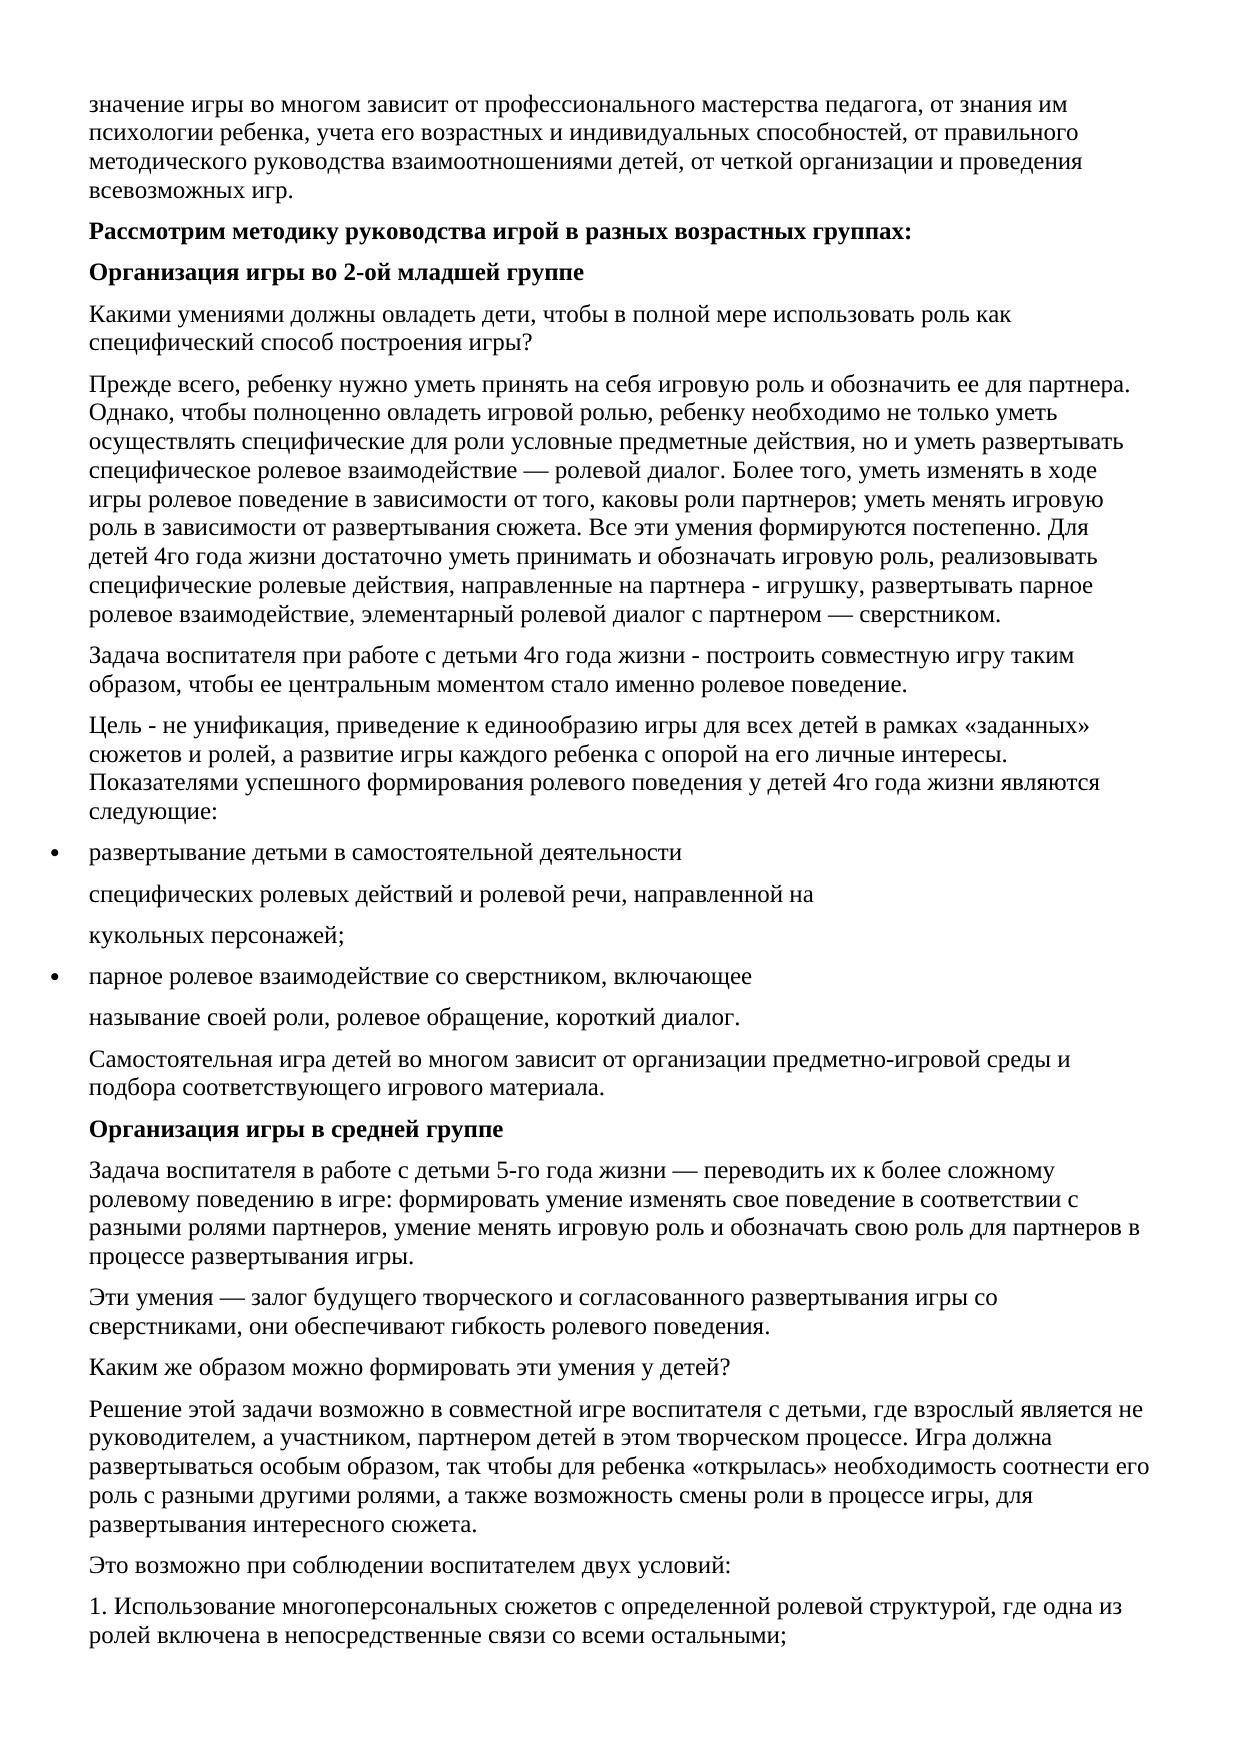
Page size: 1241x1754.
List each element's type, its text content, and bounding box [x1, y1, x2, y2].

text Задача воспитателя при работе с детьми 4го года жизни - построить совместную игру таким образом, чтобы ее центральным моментом стало именно ролевое поведение. [89, 640, 1152, 697]
text Каким же образом можно формировать эти умения у детей? [89, 1352, 1152, 1381]
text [89, 89, 1152, 204]
text Какими умениями должны овладеть дети, чтобы в полной мере использовать роль как специфический способ построения игры? [89, 299, 1152, 356]
list парное ролевое взаимодействие со сверстником, включающее [51, 961, 1152, 990]
list развертывание детьми в самостоятельной деятельности [51, 837, 1152, 866]
text называние своей роли, ролевое обращение, короткий диалог. [89, 1002, 1152, 1031]
text Рассмотрим методику руководства игрой в разных возрастных группах: [89, 216, 1152, 245]
text кукольных персонажей; [89, 920, 1152, 949]
text Самостоятельная игра детей во многом зависит от организации предметно-игровой среды и подбора соответствующего игрового материала. [89, 1044, 1152, 1101]
text Организация игры в средней группе [89, 1114, 1152, 1142]
text Цель - не унификация, приведение к единообразию игры для всех детей в рамках «заданных» сюжетов и ролей, а развитие игры каждого ребенка с опорой на его личные интересы. Показателями успешного формирования ролевого поведения у детей 4го года жизни являются следующие: [89, 710, 1152, 825]
text Эти умения — залог будущего творческого и согласованного развертывания игры со сверстниками, они обеспечивают гибкость ролевого поведения. [89, 1282, 1152, 1340]
text Это возможно при соблюдении воспитателем двух условий: [89, 1550, 1152, 1579]
text Решение этой задачи возможно в совместной игре воспитателя с детьми, где взрослый является не руководителем, а участником, партнером детей в этом творческом процессе. Игра должна развертываться особым образом, так чтобы для ребенка «открылась» необходимость соотнести его роль с разными другими ролями, а также возможность смены роли в процессе игры, для развертывания интересного сюжета. [89, 1394, 1152, 1537]
text Задача воспитателя в работе с детьми 5-го года жизни — переводить их к более сложному ролевому поведению в игре: формировать умение изменять свое поведение в соответствии с разными ролями партнеров, умение менять игровую роль и обозначать свою роль для партнеров в процессе развертывания игры. [89, 1155, 1152, 1270]
text 1. Использование многоперсональных сюжетов с определенной ролевой структурой, где одна из ролей включена в непосредственные связи со всеми остальными; [89, 1591, 1152, 1649]
text специфических ролевых действий и ролевой речи, направленной на [89, 879, 1152, 907]
text Прежде всего, ребенку нужно уметь принять на себя игровую роль и обозначить ее для партнера. Однако, чтобы полноценно овладеть игровой ролью, ребенку необходимо не только уметь осуществлять специфические для роли условные предметные действия, но и уметь развертывать специфическое ролевое взаимодействие — ролевой диалог. Более того, уметь изменять в ходе игры ролевое поведение в зависимости от того, каковы роли партнеров; уметь менять игровую роль в зависимости от развертывания сюжета. Все эти умения формируются постепенно. Для детей 4го года жизни достаточно уметь принимать и обозначать игровую роль, реализовывать специфические ролевые действия, направленные на партнера - игрушку, развертывать парное ролевое взаимодействие, элементарный ролевой диалог с партнером — сверстником. [89, 369, 1152, 627]
text Организация игры во 2-ой младшей группе [89, 257, 1152, 286]
